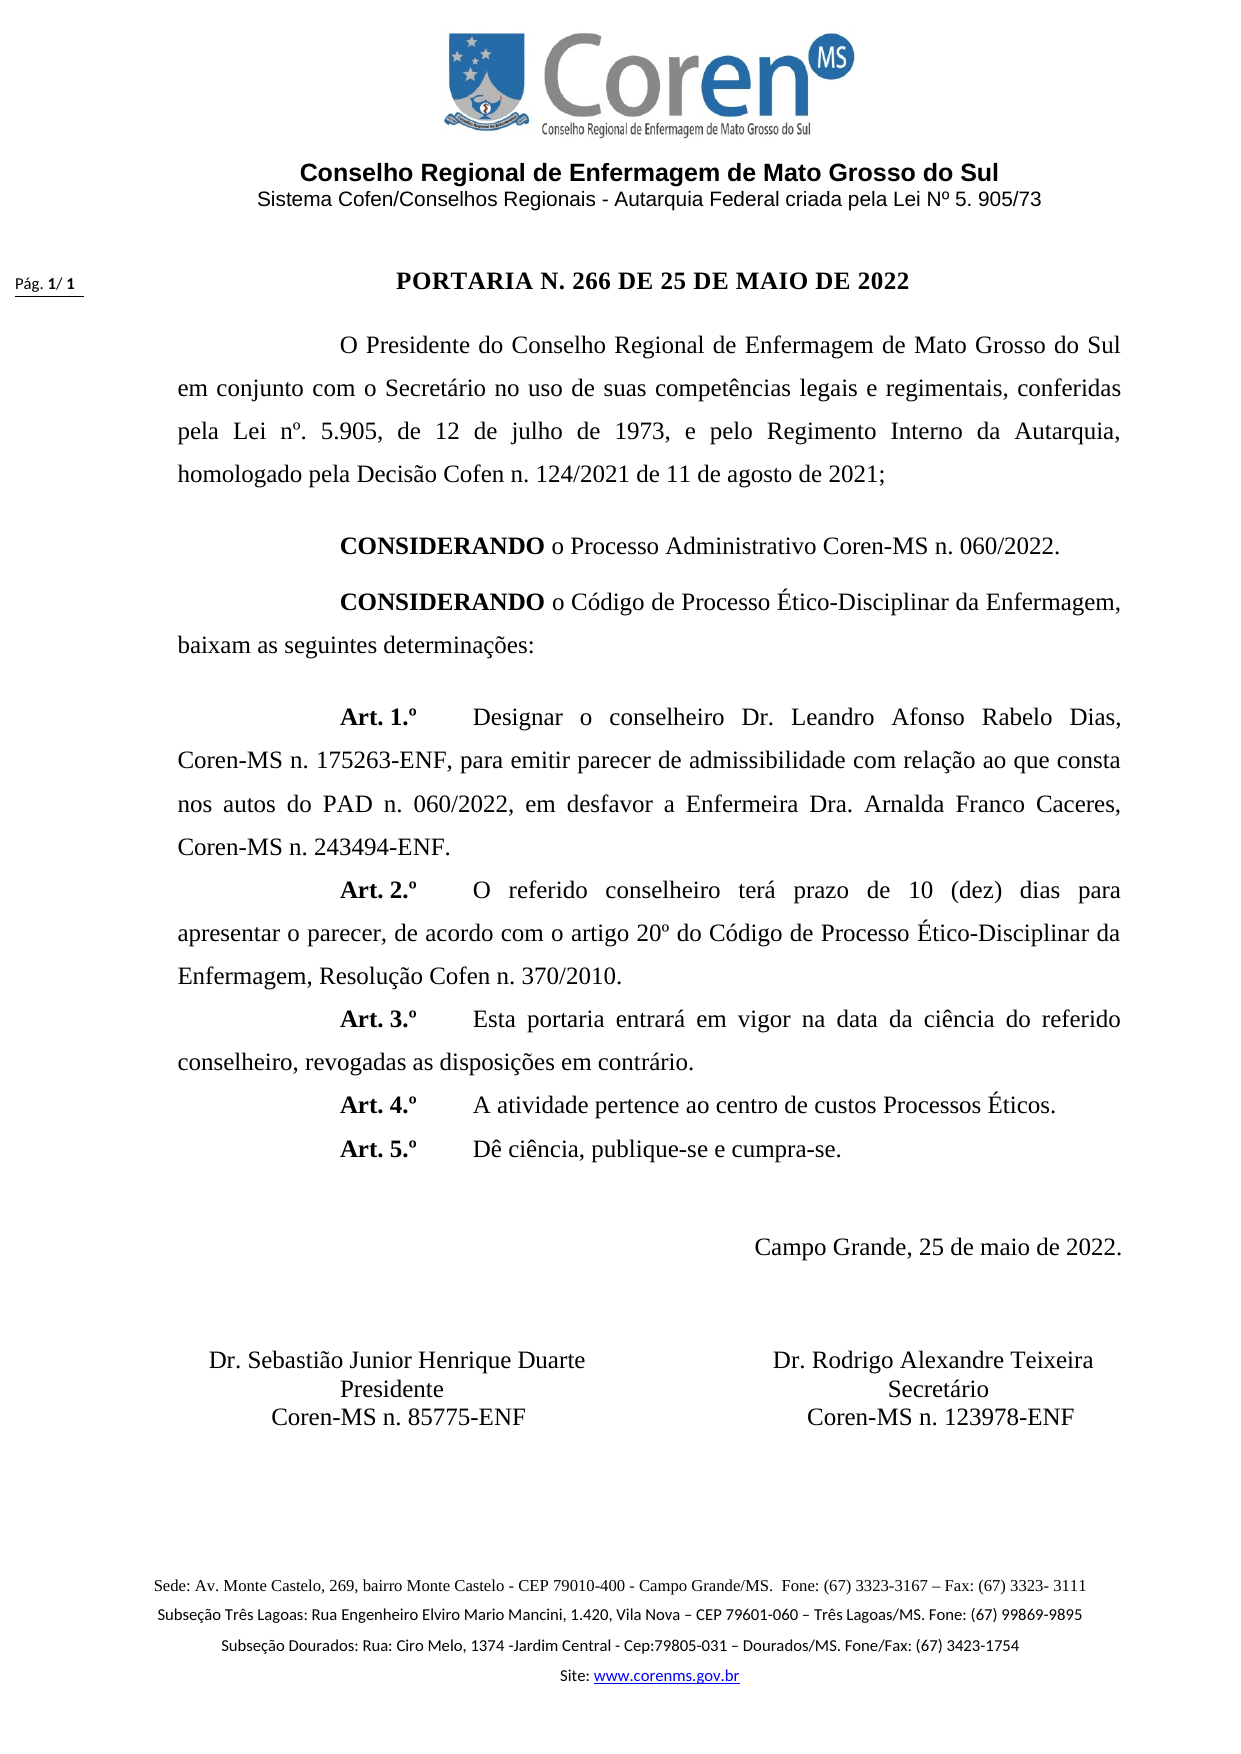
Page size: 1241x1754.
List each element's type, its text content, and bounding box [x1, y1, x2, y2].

picture [442, 29, 857, 142]
list Dê ciência, publique-se e cumpra-se. [177, 1134, 1122, 1162]
text O Presidente do Conselho Regional de Enfermagem de Mato Grosso do Sul em conjunto com o Secretário no uso de suas competências legais e regimentais, conferidas pela Lei nº. 5.905, de 12 de julho de 1973, e pelo Regimento Interno da Autarquia, homologado pela Decisão Cofen n. 124/2021 de 11 de agosto de 2021; [177, 330, 1122, 488]
text Dr. Sebastião Junior Henrique Duarte Dr. Rodrigo Alexandre Teixeira [177, 1345, 1122, 1374]
list O referido conselheiro terá prazo de 10 (dez) dias para apresentar o parecer, de acordo com o artigo 20º do Código de Processo Ético-Disciplinar da Enfermagem, Resolução Cofen n. 370/2010. [177, 875, 1122, 990]
list A atividade pertence ao centro de custos Processos Éticos. [177, 1091, 1122, 1119]
title Portaria n. 266 de 25 de MAIO de 2022 [177, 266, 1122, 294]
list Designar o conselheiro Dr. Leandro Afonso Rabelo Dias, Coren-MS n. 175263-ENF, para emitir parecer de admissibilidade com relação ao que consta nos autos do PAD n. 060/2022, em desfavor a Enfermeira Dra. Arnalda Franco Caceres, Coren-MS n. 243494-ENF. [177, 702, 1122, 861]
list Campo Grande, 25 de maio de 2022. [340, 1232, 1122, 1261]
text Presidente Secretário [177, 1374, 1122, 1402]
text CONSIDERANDO o Processo Administrativo Coren-MS n. 060/2022. [177, 531, 1122, 560]
text Coren-MS n. 85775-ENF Coren-MS n. 123978-ENF [177, 1402, 1122, 1431]
list Esta portaria entrará em vigor na data da ciência do referido conselheiro, revogadas as disposições em contrário. [177, 1004, 1122, 1076]
text CONSIDERANDO o Código de Processo Ético-Disciplinar da Enfermagem, baixam as seguintes determinações: [177, 587, 1122, 659]
